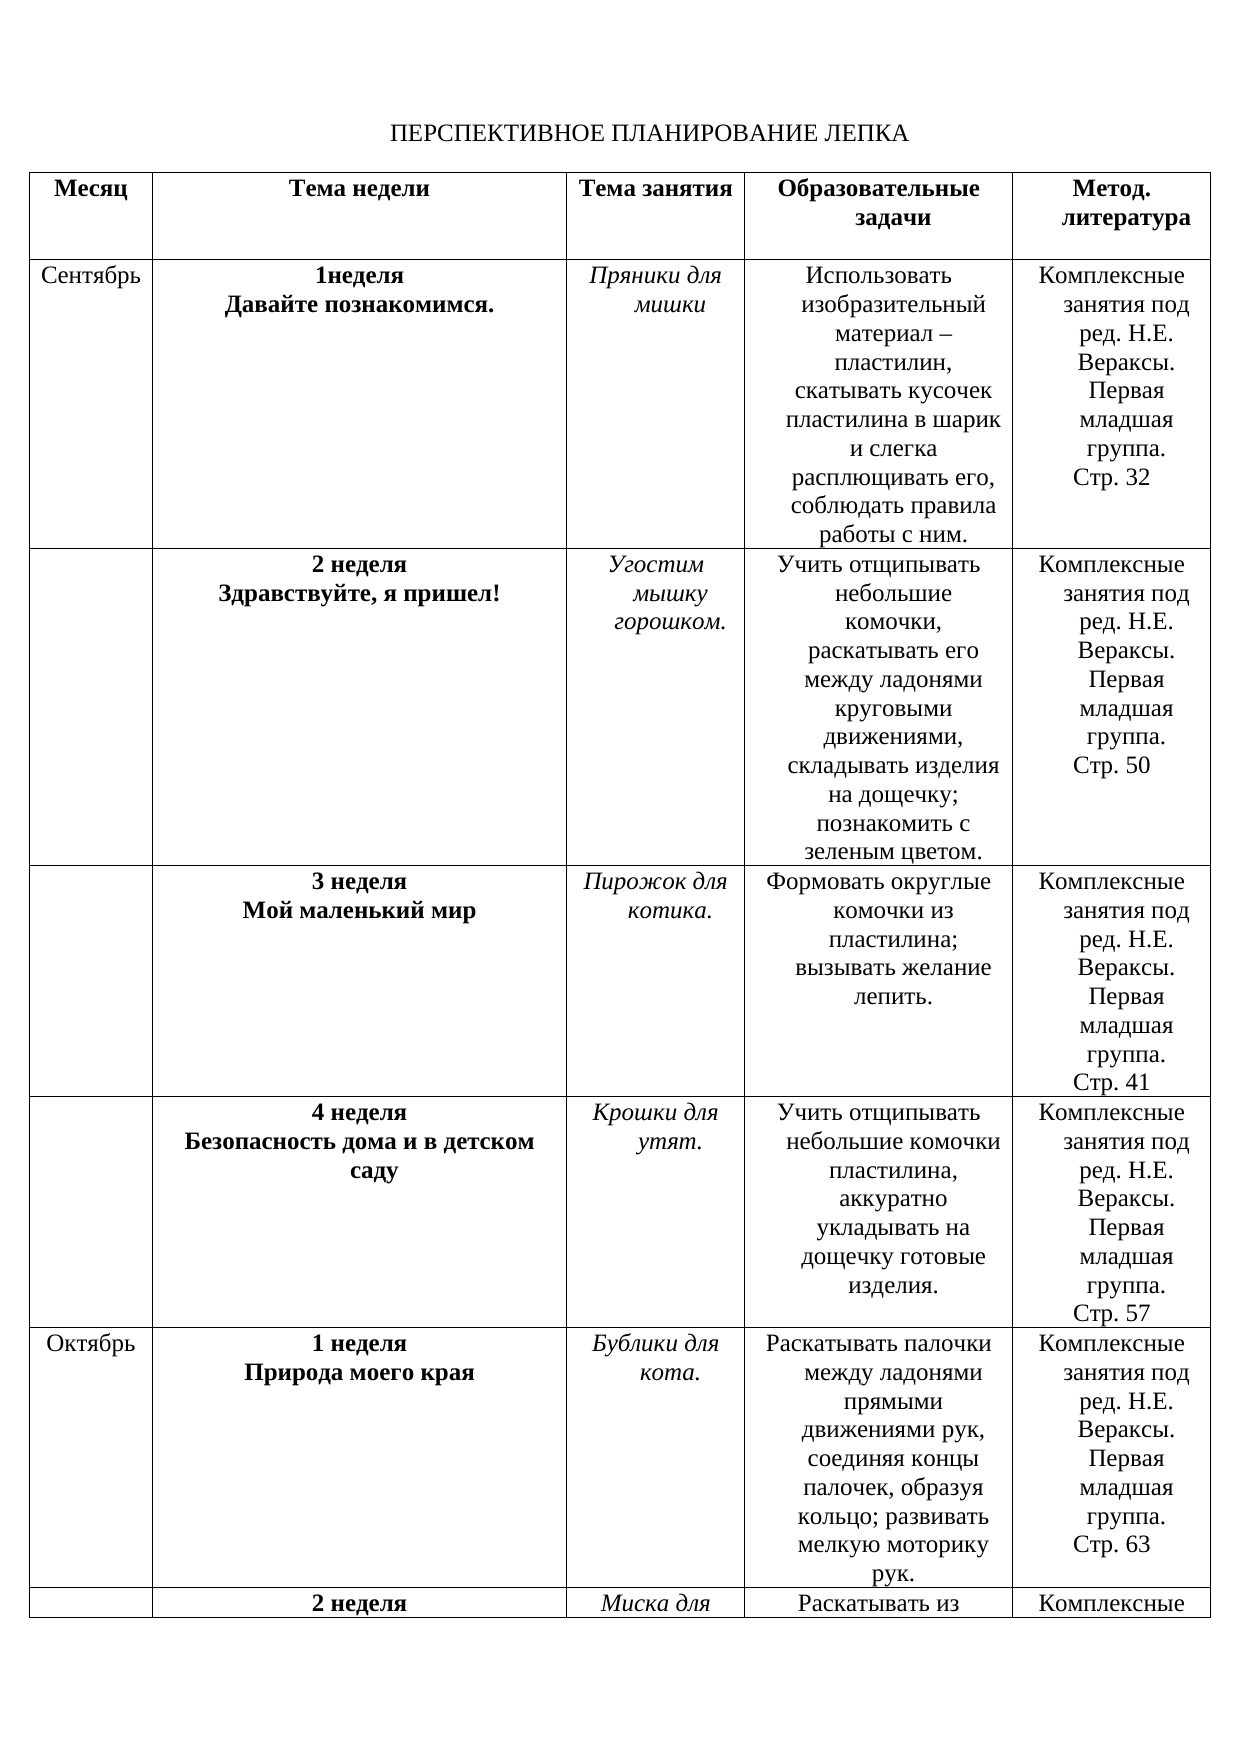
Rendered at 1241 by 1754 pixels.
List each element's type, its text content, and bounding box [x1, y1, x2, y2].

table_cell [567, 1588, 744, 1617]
text ПЕРСПЕКТИВНОЕ ПЛАНИРОВАНИЕ ЛЕПКА [133, 118, 1167, 147]
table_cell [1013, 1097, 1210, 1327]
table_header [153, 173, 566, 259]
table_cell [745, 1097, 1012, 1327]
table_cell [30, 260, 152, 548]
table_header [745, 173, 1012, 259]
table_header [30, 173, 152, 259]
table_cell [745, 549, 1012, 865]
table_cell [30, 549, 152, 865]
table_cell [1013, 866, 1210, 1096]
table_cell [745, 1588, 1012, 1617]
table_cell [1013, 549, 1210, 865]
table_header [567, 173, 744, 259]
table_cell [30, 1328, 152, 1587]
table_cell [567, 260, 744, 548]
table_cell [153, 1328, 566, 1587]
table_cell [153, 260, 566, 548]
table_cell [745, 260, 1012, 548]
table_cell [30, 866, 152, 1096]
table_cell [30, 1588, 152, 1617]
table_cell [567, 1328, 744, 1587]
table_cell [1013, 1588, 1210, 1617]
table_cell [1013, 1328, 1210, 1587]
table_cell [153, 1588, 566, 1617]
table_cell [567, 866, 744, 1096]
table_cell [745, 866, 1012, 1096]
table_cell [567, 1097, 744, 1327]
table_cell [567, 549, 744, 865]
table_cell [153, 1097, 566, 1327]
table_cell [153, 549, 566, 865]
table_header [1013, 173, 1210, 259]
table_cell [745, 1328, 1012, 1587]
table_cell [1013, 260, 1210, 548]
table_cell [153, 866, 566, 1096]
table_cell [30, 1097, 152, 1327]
